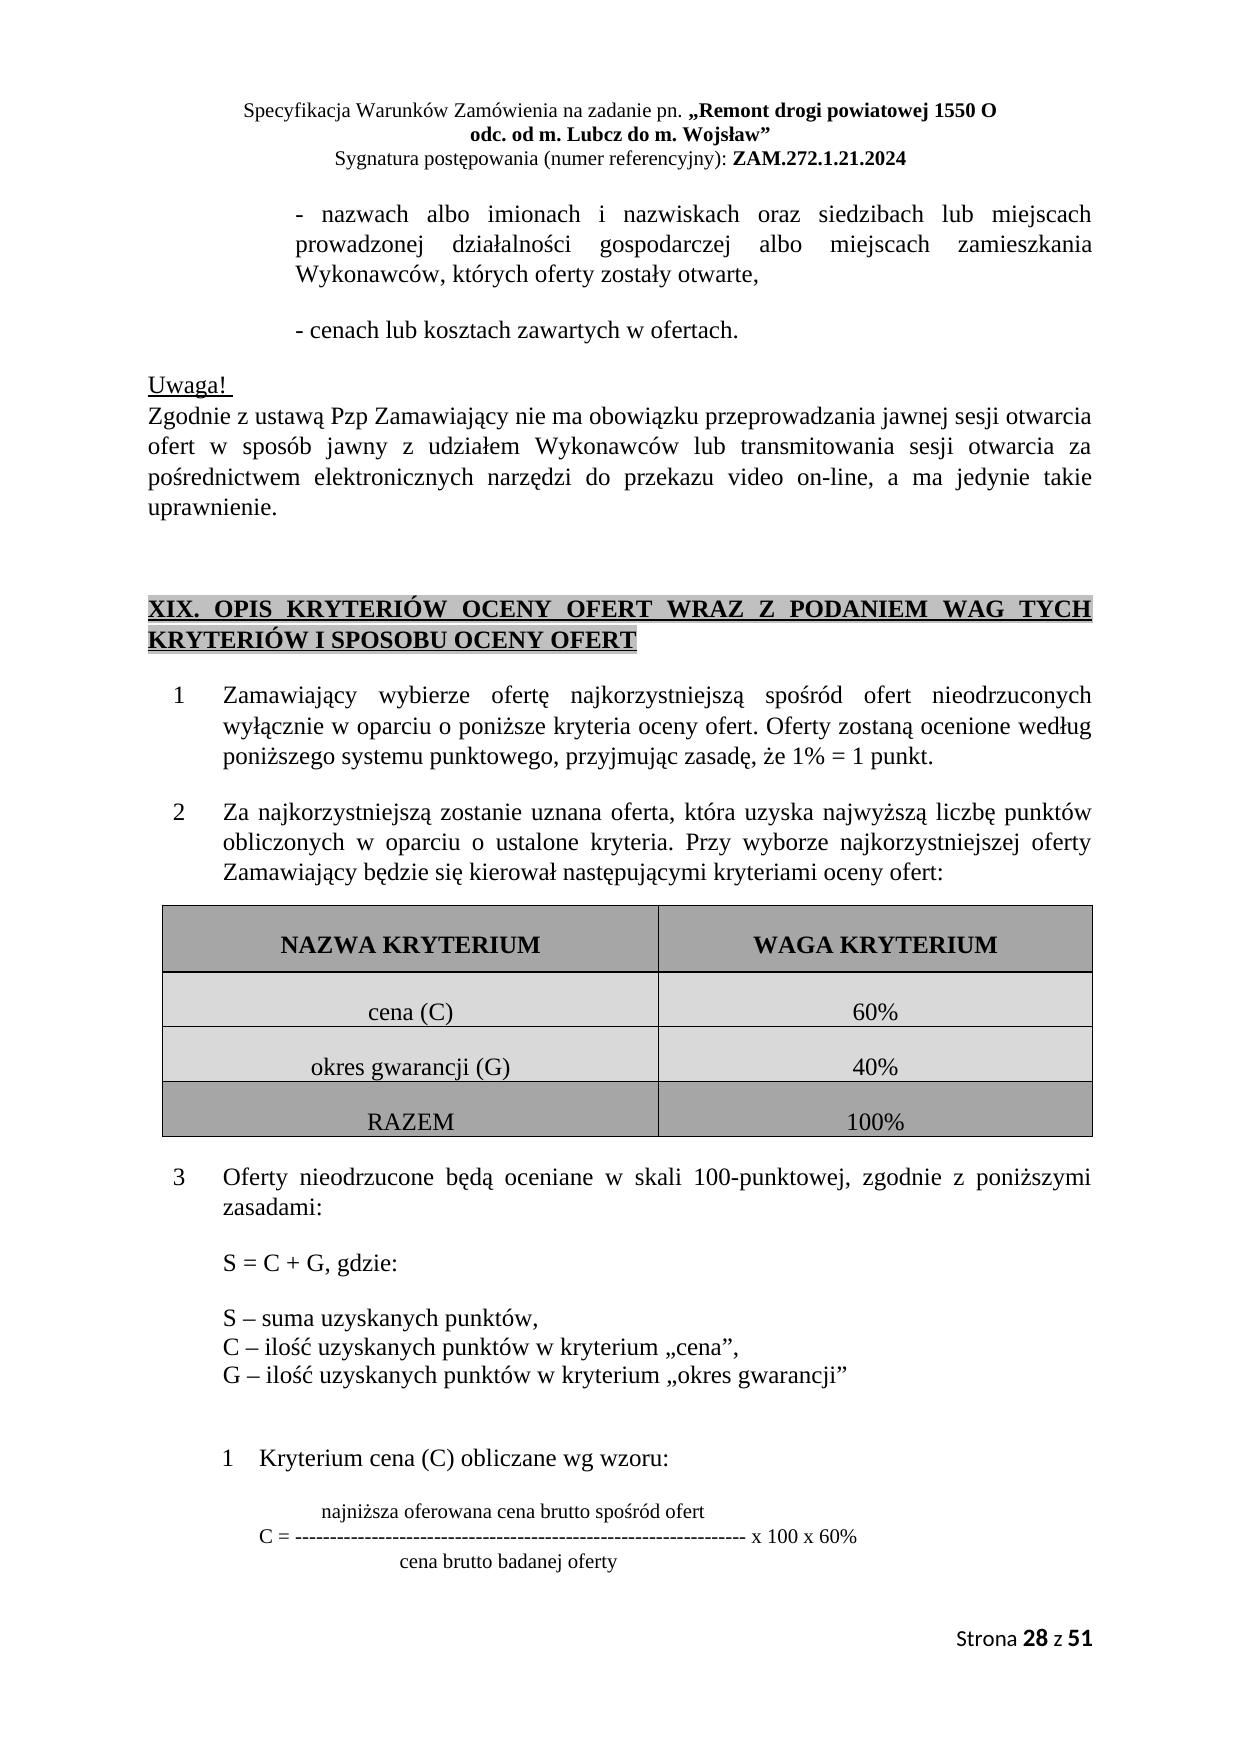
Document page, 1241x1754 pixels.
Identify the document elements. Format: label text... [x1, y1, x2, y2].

list - nazwach albo imionach i nazwiskach oraz siedzibach lub miejscach prowadzonej działalności gospodarczej albo miejscach zamieszkania Wykonawców, których oferty zostały otwarte, [295, 199, 1093, 288]
list G – ilość uzyskanych punktów w kryterium „okres gwarancji” [223, 1361, 1093, 1389]
list C = ----------------------------------------------------------------- x 100 x 60% [259, 1524, 1093, 1548]
list najniższa oferowana cena brutto spośród ofert [295, 1498, 1093, 1523]
list Za najkorzystniejszą zostanie uznana oferta, która uzyska najwyższą liczbę punktów obliczonych w oparciu o ustalone kryteria. Przy wyborze najkorzystniejszej oferty Zamawiający będzie się kierował następującymi kryteriami oceny ofert: [185, 797, 1093, 886]
list Kryterium cena (C) obliczane wg wzoru: [221, 1443, 1093, 1472]
table_cell RAZEM [163, 1082, 658, 1136]
table_cell 40% [659, 1027, 1092, 1081]
table_cell 100% [659, 1082, 1092, 1136]
table_header WAGA KRYTERIUM [659, 906, 1092, 971]
list Zgodnie z ustawą Pzp Zamawiający nie ma obowiązku przeprowadzania jawnej sesji otwarcia ofert w sposób jawny z udziałem Wykonawców lub transmitowania sesji otwarcia za pośrednictwem elektronicznych narzędzi do przekazu video on-line, a ma jedynie takie uprawnienie. [148, 401, 1093, 521]
list - cenach lub kosztach zawartych w ofertach. [295, 315, 1093, 344]
list Uwaga! [148, 370, 1093, 399]
table_cell okres gwarancji (G) [163, 1027, 658, 1081]
list C – ilość uzyskanych punktów w kryterium „cena”, [223, 1332, 1093, 1361]
list Oferty nieodrzucone będą oceniane w skali 100-punktowej, zgodnie z poniższymi zasadami: [185, 1162, 1093, 1221]
table_cell cena (C) [163, 973, 658, 1026]
list cena brutto badanej oferty [295, 1549, 1093, 1573]
list S = C + G, gdzie: [223, 1248, 1093, 1276]
table_cell 60% [659, 973, 1092, 1026]
list Zamawiający wybierze ofertę najkorzystniejszą spośród ofert nieodrzuconych wyłącznie w oparciu o poniższe kryteria oceny ofert. Oferty zostaną ocenione według poniższego systemu punktowego, przyjmując zasadę, że 1% = 1 punkt. [185, 680, 1093, 770]
list S – suma uzyskanych punktów, [223, 1303, 1093, 1332]
list XIX. OPIS KRYTERIÓW OCENY OFERT WRAZ Z PODANIEM WAG TYCH KRYTERIÓW I SPOSOBU OCENY OFERT [148, 623, 1093, 654]
table_header NAZWA KRYTERIUM [163, 906, 658, 971]
